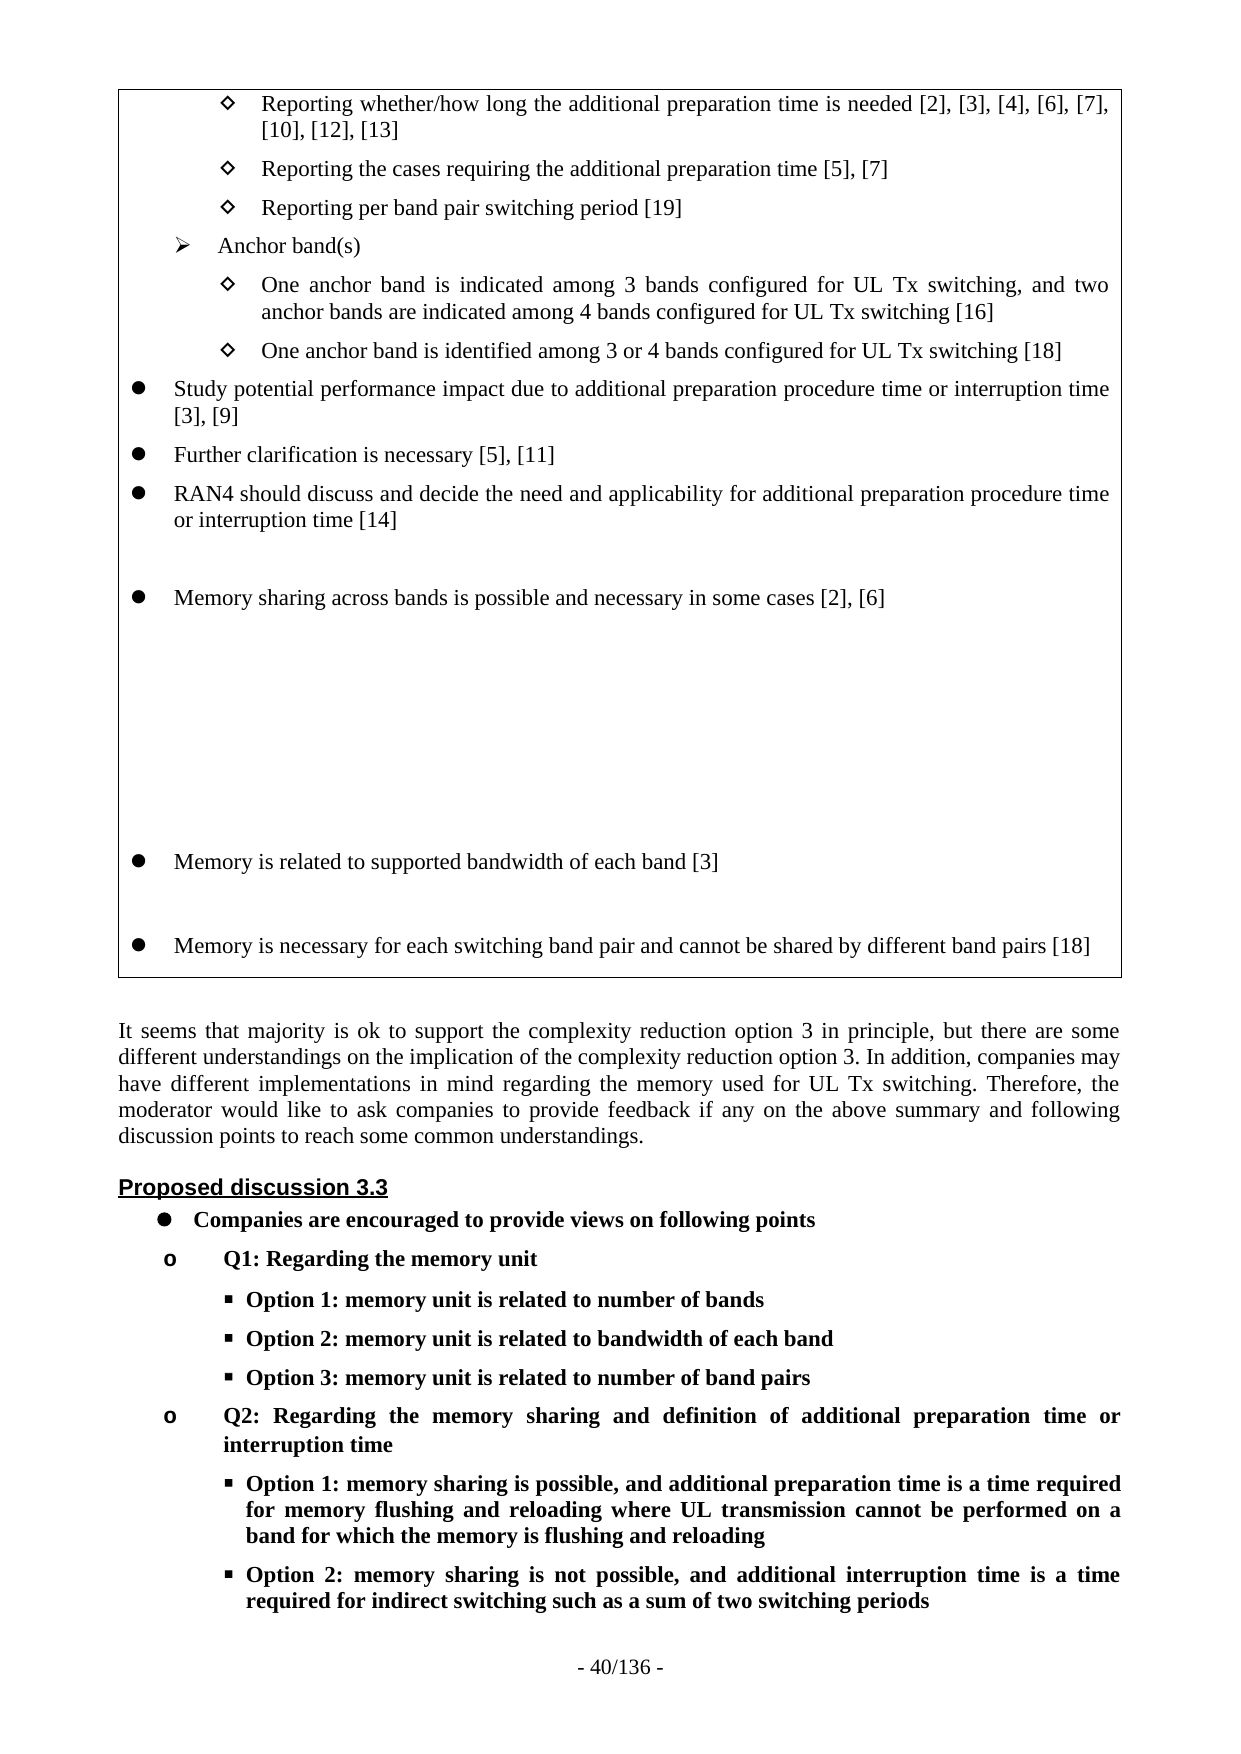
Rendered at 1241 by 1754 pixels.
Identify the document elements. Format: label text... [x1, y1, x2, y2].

list Option 1: memory unit is related to number of bands [223, 1286, 1122, 1312]
list Option 2: memory unit is related to bandwidth of each band [223, 1325, 1122, 1351]
list Q2: Regarding the memory sharing and definition of additional preparation time or interruption time [163, 1402, 1122, 1457]
subtitle Proposed discussion 3.3 [118, 1174, 1122, 1200]
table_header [119, 90, 1121, 977]
list Option 3: memory unit is related to number of band pairs [223, 1364, 1122, 1390]
list Q1: Regarding the memory unit [163, 1245, 1122, 1273]
list Companies are encouraged to provide views on following points [156, 1206, 1122, 1233]
text It seems that majority is ok to support the complexity reduction option 3 in principle, but there are some different understandings on the implication of the complexity reduction option 3. In addition, companies may have different implementations in mind regarding the memory used for UL Tx switching. Therefore, the moderator would like to ask companies to provide feedback if any on the above summary and following discussion points to reach some common understandings. [118, 1017, 1122, 1149]
list Option 2: memory sharing is not possible, and additional interruption time is a time required for indirect switching such as a sum of two switching periods [223, 1561, 1122, 1614]
list Option 1: memory sharing is possible, and additional preparation time is a time required for memory flushing and reloading where UL transmission cannot be performed on a band for which the memory is flushing and reloading [223, 1469, 1122, 1549]
